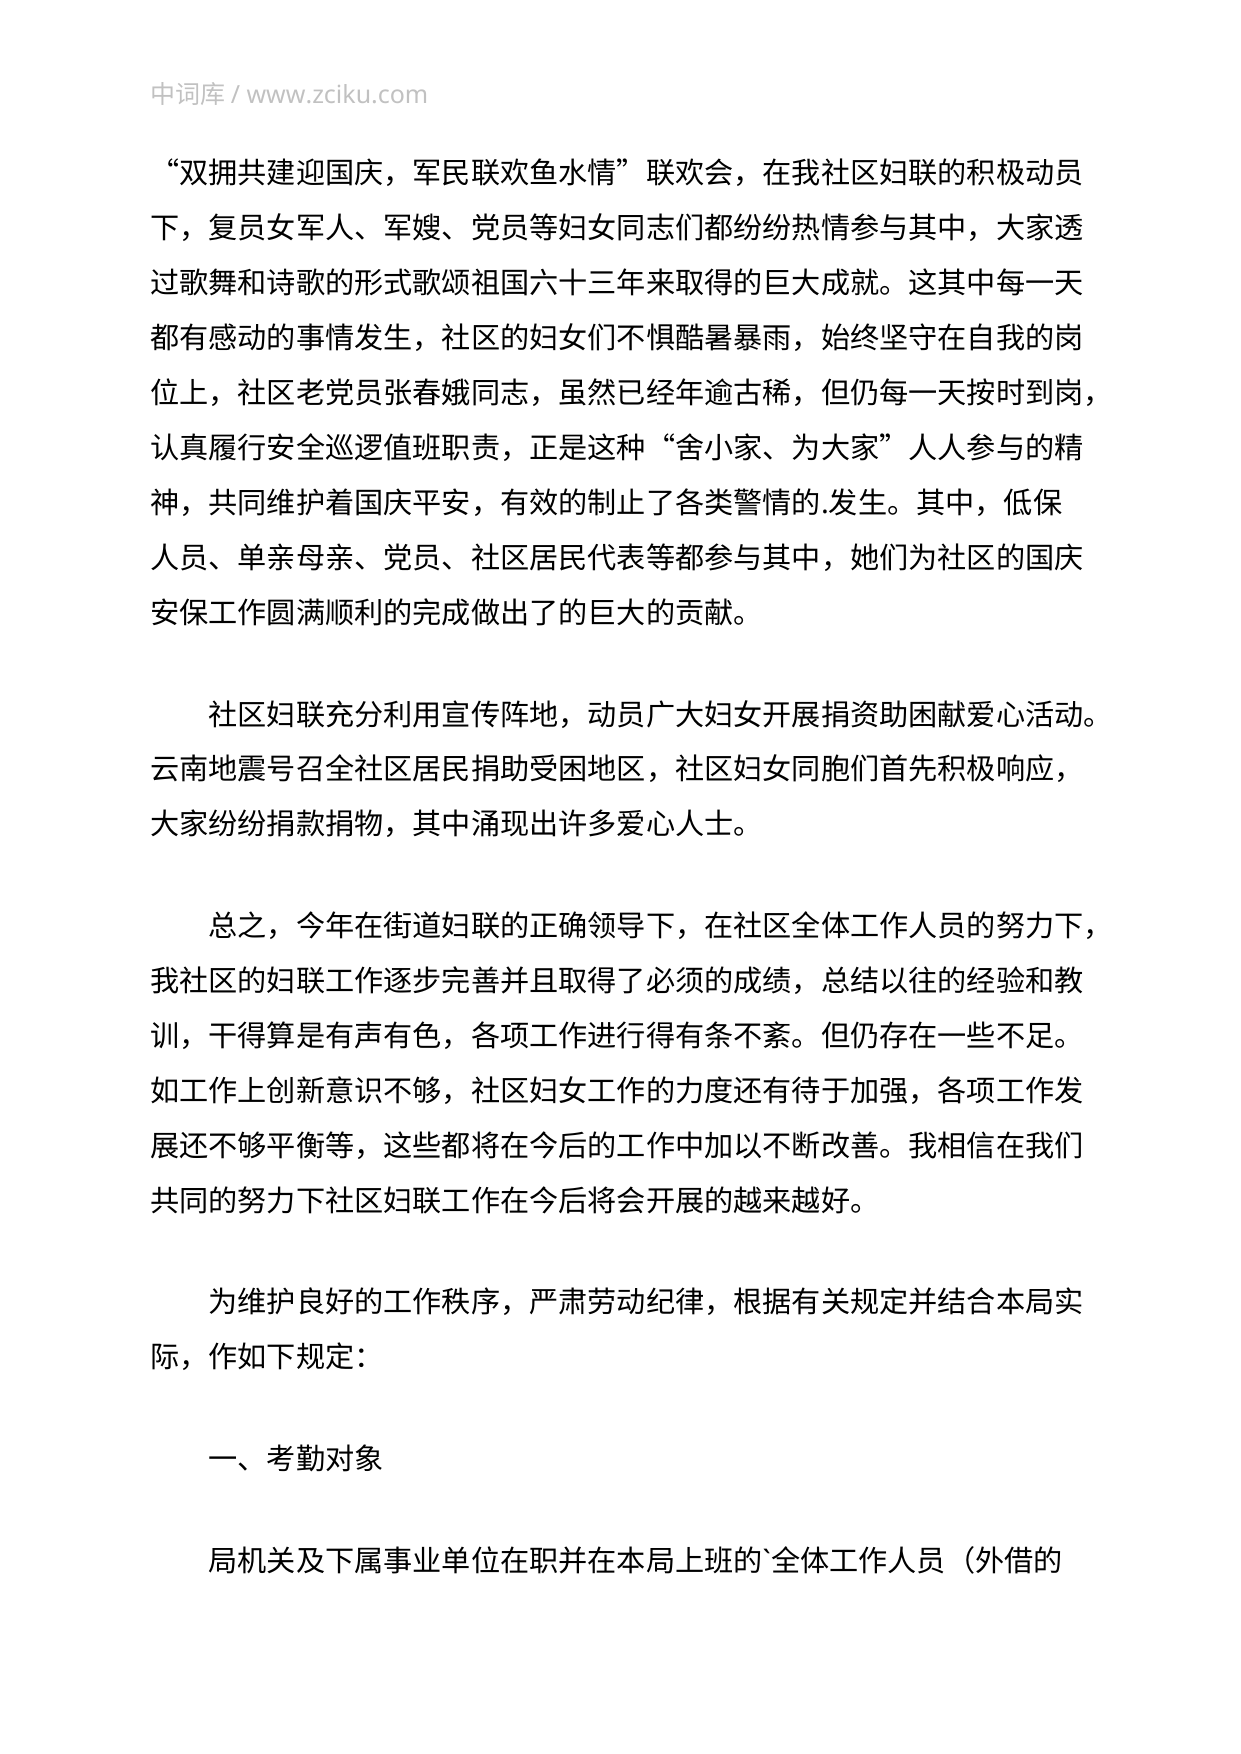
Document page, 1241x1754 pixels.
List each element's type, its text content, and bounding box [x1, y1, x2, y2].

text 一、考勤对象 [150, 1436, 1090, 1478]
text 总之，今年在街道妇联的正确领导下，在社区全体工作人员的努力下，我社区的妇联工作逐步完善并且取得了必须的成绩，总结以往的经验和教训，干得算是有声有色，各项工作进行得有条不紊。但仍存在一些不足。如工作上创新意识不够，社区妇女工作的力度还有待于加强，各项工作发展还不够平衡等，这些都将在今后的工作中加以不断改善。我相信在我们共同的努力下社区妇联工作在今后将会开展的越来越好。 [150, 903, 1090, 1219]
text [150, 150, 1090, 632]
text 为维护良好的工作秩序，严肃劳动纪律，根据有关规定并结合本局实际，作如下规定： [150, 1279, 1090, 1376]
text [150, 1537, 1090, 1580]
text 社区妇联充分利用宣传阵地，动员广大妇女开展捐资助困献爱心活动。云南地震号召全社区居民捐助受困地区，社区妇女同胞们首先积极响应，大家纷纷捐款捐物，其中涌现出许多爱心人士。 [150, 691, 1090, 843]
